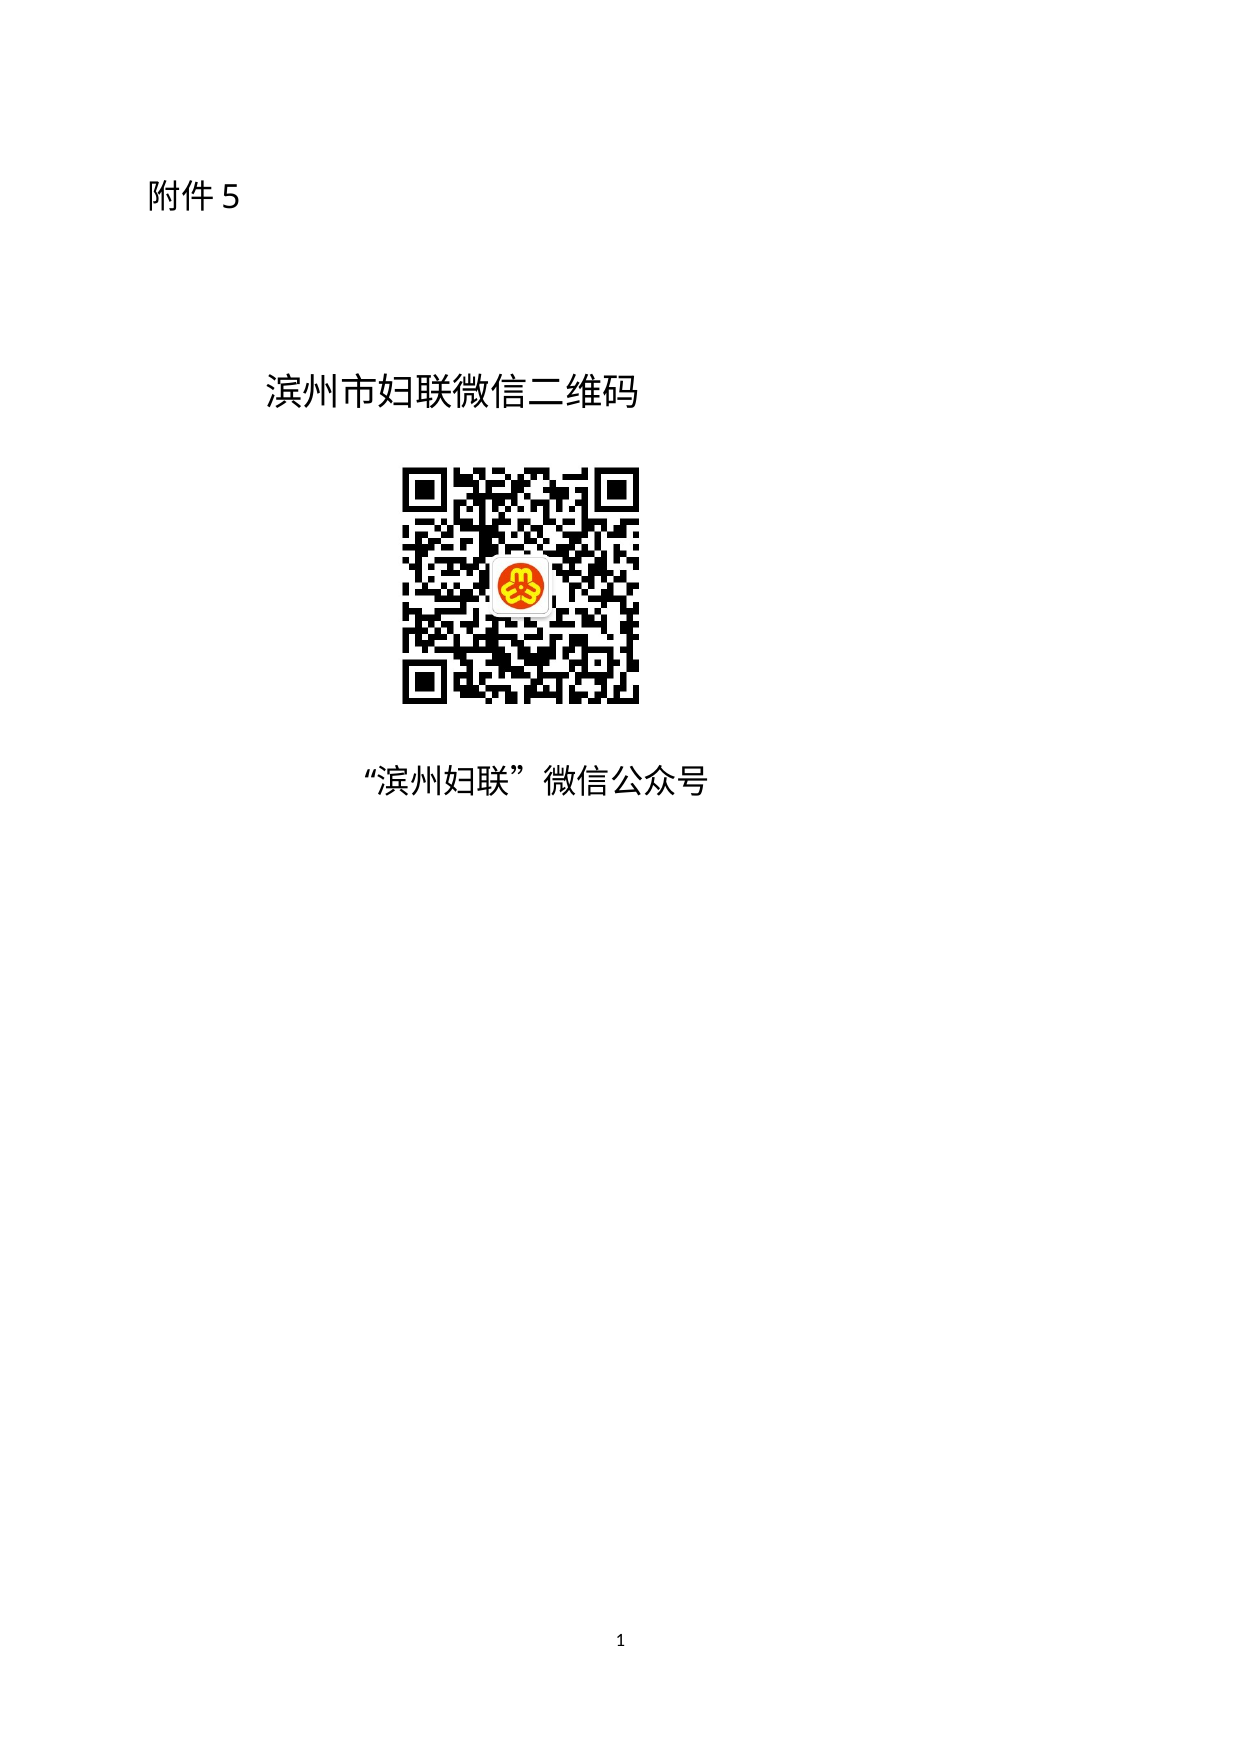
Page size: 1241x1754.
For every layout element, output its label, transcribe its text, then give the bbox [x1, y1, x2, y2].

text “滨州妇联”微信公众号 [148, 747, 1092, 812]
text 滨州市妇联微信二维码 [148, 357, 1092, 422]
picture [383, 448, 658, 723]
text 附件5 [148, 162, 1092, 227]
